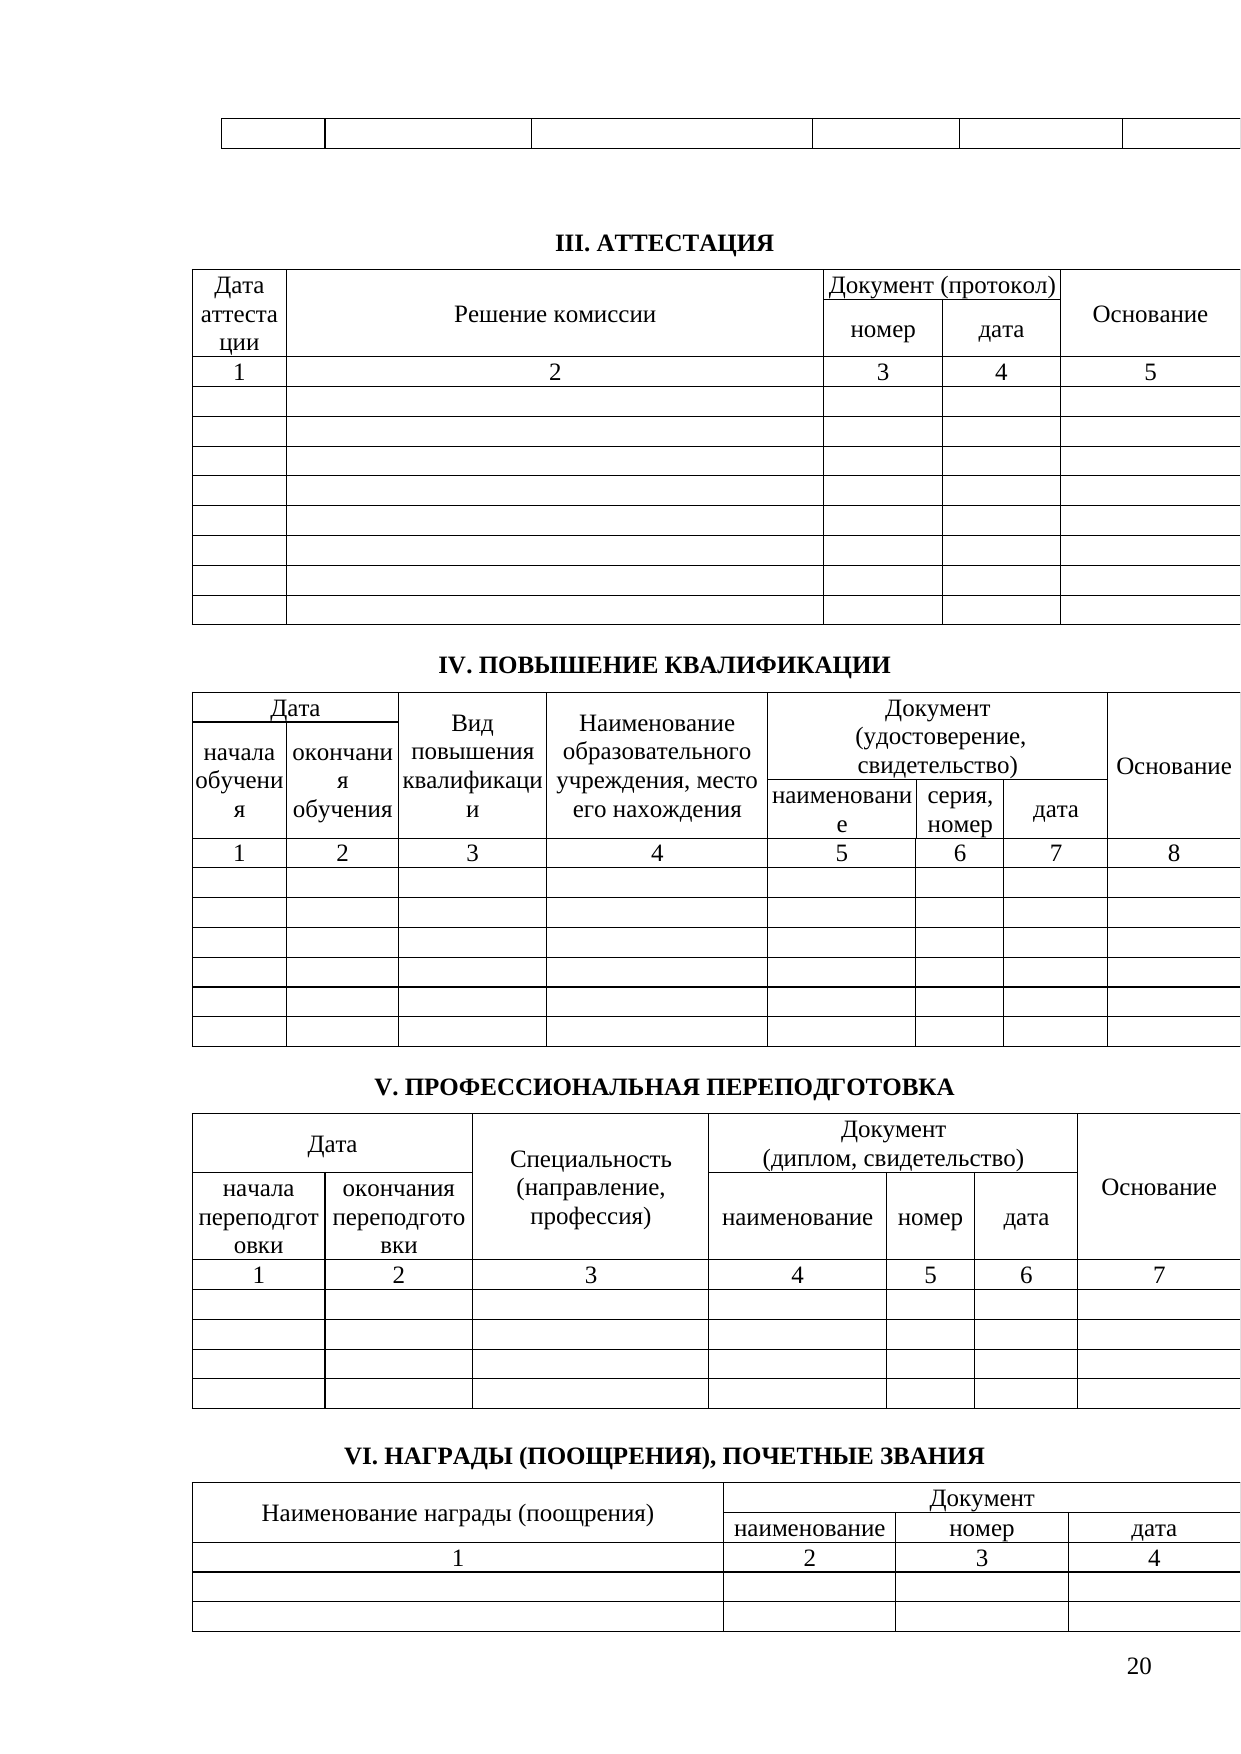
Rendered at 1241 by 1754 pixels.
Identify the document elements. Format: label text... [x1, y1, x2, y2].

table_cell 6 [975, 1260, 1077, 1289]
table_cell [1069, 1573, 1240, 1601]
table_cell [896, 1602, 1068, 1631]
table_cell [473, 1350, 708, 1378]
table_cell [193, 566, 286, 594]
table_cell 4 [943, 357, 1060, 386]
table_cell [1004, 1017, 1107, 1046]
table_cell [547, 988, 767, 1016]
table_cell [547, 898, 767, 927]
table_header Вид повышения квалификации [399, 693, 546, 837]
table_cell [1061, 566, 1240, 594]
table_cell окончания переподготовки [326, 1173, 472, 1259]
table_cell [532, 119, 812, 148]
table_cell [287, 1017, 398, 1046]
table_cell [193, 988, 286, 1016]
table_cell [287, 958, 398, 986]
table_cell [399, 928, 546, 957]
table_cell [399, 868, 546, 897]
table_cell [399, 958, 546, 986]
table_cell [1004, 958, 1107, 986]
table_cell [724, 1573, 895, 1601]
table_cell [768, 898, 915, 927]
table_cell [824, 417, 942, 446]
table_cell [1078, 1379, 1240, 1408]
table_header Наименование образовательного учреждения, место его нахождения [547, 693, 767, 837]
table_cell 3 [824, 357, 942, 386]
table_cell [916, 868, 1003, 897]
text V. ПРОФЕССИОНАЛЬНАЯ ПЕРЕПОДГОТОВКА [177, 1072, 1152, 1101]
table_cell [193, 928, 286, 957]
table_cell [1004, 928, 1107, 957]
table_cell [1004, 868, 1107, 897]
text VI. НАГРАДЫ (ПООЩРЕНИЯ), ПОЧЕТНЫЕ ЗВАНИЯ [177, 1441, 1152, 1469]
text III. АТТЕСТАЦИЯ [177, 228, 1152, 256]
table_cell 2 [326, 1260, 472, 1289]
table_cell [547, 928, 767, 957]
table_cell [1061, 447, 1240, 475]
table_cell [287, 417, 823, 446]
table_cell [193, 1379, 324, 1408]
table_cell [824, 566, 942, 594]
table_cell [473, 1290, 708, 1319]
table_cell [768, 928, 915, 957]
table_cell [193, 447, 286, 475]
table_cell [193, 1573, 723, 1601]
table_cell [768, 868, 915, 897]
table_cell [975, 1350, 1077, 1378]
table_cell [768, 988, 915, 1016]
table_cell [287, 506, 823, 535]
table_cell 3 [473, 1260, 708, 1289]
table_cell дата [1069, 1513, 1240, 1542]
text IV. ПОВЫШЕНИЕ КВАЛИФИКАЦИИ [177, 650, 1152, 679]
table_cell номер [887, 1173, 974, 1259]
table_cell [287, 536, 823, 565]
table_cell 4 [1069, 1543, 1240, 1571]
table_cell [1108, 988, 1240, 1016]
table_cell [1123, 119, 1240, 148]
table_cell [287, 868, 398, 897]
table_header Наименование награды (поощрения) [193, 1483, 723, 1542]
table_cell [1061, 387, 1240, 416]
table_cell [813, 119, 959, 148]
table_cell [193, 1290, 324, 1319]
table_cell [193, 506, 286, 535]
table_cell [943, 506, 1060, 535]
table_cell [193, 536, 286, 565]
table_header Документ (удостоверение, свидетельство) [768, 693, 1107, 779]
table_cell [193, 1350, 324, 1378]
table_header Основание [1108, 693, 1240, 837]
table_cell [887, 1290, 974, 1319]
table_cell [943, 536, 1060, 565]
table_cell 6 [916, 839, 1003, 867]
table_cell [287, 898, 398, 927]
table_header Решение комиссии [287, 270, 823, 356]
table_cell [1061, 506, 1240, 535]
table_cell [975, 1379, 1077, 1408]
table_cell [326, 1379, 472, 1408]
table_cell [1069, 1602, 1240, 1631]
table_cell [1061, 536, 1240, 565]
table_cell [916, 898, 1003, 927]
table_cell [193, 1602, 723, 1631]
table_header Документ (диплом, свидетельство) [709, 1114, 1077, 1172]
table_cell [1108, 868, 1240, 897]
table_cell начала переподготовки [193, 1173, 324, 1259]
table_cell 7 [1078, 1260, 1240, 1289]
table_cell [1108, 958, 1240, 986]
table_cell 7 [1004, 839, 1107, 867]
table_cell 1 [193, 357, 286, 386]
table_cell [916, 928, 1003, 957]
table_cell [975, 1320, 1077, 1348]
table_cell [1078, 1350, 1240, 1378]
table_cell [193, 868, 286, 897]
table_cell [824, 596, 942, 624]
table_cell [1004, 988, 1107, 1016]
table_cell 2 [724, 1543, 895, 1571]
table_cell [193, 476, 286, 505]
table_cell [709, 1320, 886, 1348]
table_cell [975, 1290, 1077, 1319]
table_cell [960, 119, 1122, 148]
table_cell [1078, 1290, 1240, 1319]
table_cell [473, 1320, 708, 1348]
table_cell 3 [399, 839, 546, 867]
table_cell номер [896, 1513, 1068, 1542]
table_cell [709, 1290, 886, 1319]
table_cell [326, 1290, 472, 1319]
table_header Основание [1061, 270, 1240, 356]
table_cell [193, 417, 286, 446]
table_header Документ [724, 1483, 1240, 1512]
table_header Дата [193, 693, 398, 721]
table_cell [887, 1350, 974, 1378]
table_cell [943, 596, 1060, 624]
table_cell [1061, 476, 1240, 505]
table_cell [399, 898, 546, 927]
table_cell [193, 898, 286, 927]
table_cell 2 [287, 357, 823, 386]
table_cell [193, 1017, 286, 1046]
table_cell [1061, 596, 1240, 624]
table_cell [1108, 928, 1240, 957]
table_cell [473, 1379, 708, 1408]
table_cell 1 [193, 839, 286, 867]
table_cell [193, 387, 286, 416]
table_header Документ (протокол) [824, 270, 1060, 299]
table_cell 4 [547, 839, 767, 867]
table_cell [824, 506, 942, 535]
table_cell [287, 566, 823, 594]
table_cell [1108, 1017, 1240, 1046]
table_cell [222, 119, 324, 148]
table_cell [1108, 898, 1240, 927]
table_cell [287, 387, 823, 416]
table_cell [287, 447, 823, 475]
table_cell наименование [709, 1173, 886, 1259]
table_cell [916, 988, 1003, 1016]
table_cell 8 [1108, 839, 1240, 867]
table_cell наименование [724, 1513, 895, 1542]
table_cell начала обучения [193, 723, 286, 837]
table_cell [326, 1320, 472, 1348]
table_cell 1 [193, 1260, 324, 1289]
table_cell [193, 958, 286, 986]
table_cell [399, 1017, 546, 1046]
table_cell серия, номер [917, 780, 1003, 837]
table_cell [824, 387, 942, 416]
table_cell [824, 536, 942, 565]
table_cell [287, 476, 823, 505]
table_cell [193, 1320, 324, 1348]
table_cell [943, 476, 1060, 505]
table_cell [399, 988, 546, 1016]
table_cell [768, 958, 915, 986]
table_cell номер [824, 300, 942, 356]
table_cell [287, 928, 398, 957]
table_cell [943, 447, 1060, 475]
table_cell [709, 1379, 886, 1408]
table_cell [887, 1379, 974, 1408]
table_cell [887, 1320, 974, 1348]
table_cell наименование [768, 780, 916, 837]
table_cell 5 [887, 1260, 974, 1289]
table_header Дата [193, 1114, 472, 1172]
table_cell [916, 1017, 1003, 1046]
table_cell [326, 119, 531, 148]
table_cell [824, 476, 942, 505]
table_cell [287, 596, 823, 624]
table_header Основание [1078, 1114, 1240, 1259]
table_cell 4 [709, 1260, 886, 1289]
table_cell дата [975, 1173, 1077, 1259]
table_cell [193, 596, 286, 624]
table_header Дата аттестации [193, 270, 286, 356]
table_header Специальность (направление, профессия) [473, 1114, 708, 1259]
table_cell [1004, 898, 1107, 927]
table_cell [709, 1350, 886, 1378]
table_cell [896, 1573, 1068, 1601]
table_cell [943, 387, 1060, 416]
table_cell 1 [193, 1543, 723, 1571]
table_cell 3 [896, 1543, 1068, 1571]
table_cell [943, 417, 1060, 446]
table_cell [824, 447, 942, 475]
table_cell [547, 868, 767, 897]
table_cell [1061, 417, 1240, 446]
table_cell 5 [768, 839, 915, 867]
table_cell [916, 958, 1003, 986]
table_cell [547, 958, 767, 986]
table_cell дата [1004, 780, 1107, 837]
table_cell 2 [287, 839, 398, 867]
table_cell дата [943, 300, 1060, 356]
table_cell [547, 1017, 767, 1046]
table_cell [287, 988, 398, 1016]
table_cell [724, 1602, 895, 1631]
table_cell [1078, 1320, 1240, 1348]
table_cell окончания обучения [287, 723, 398, 837]
table_cell 5 [1061, 357, 1240, 386]
table_cell [943, 566, 1060, 594]
table_cell [326, 1350, 472, 1378]
table_cell [768, 1017, 915, 1046]
